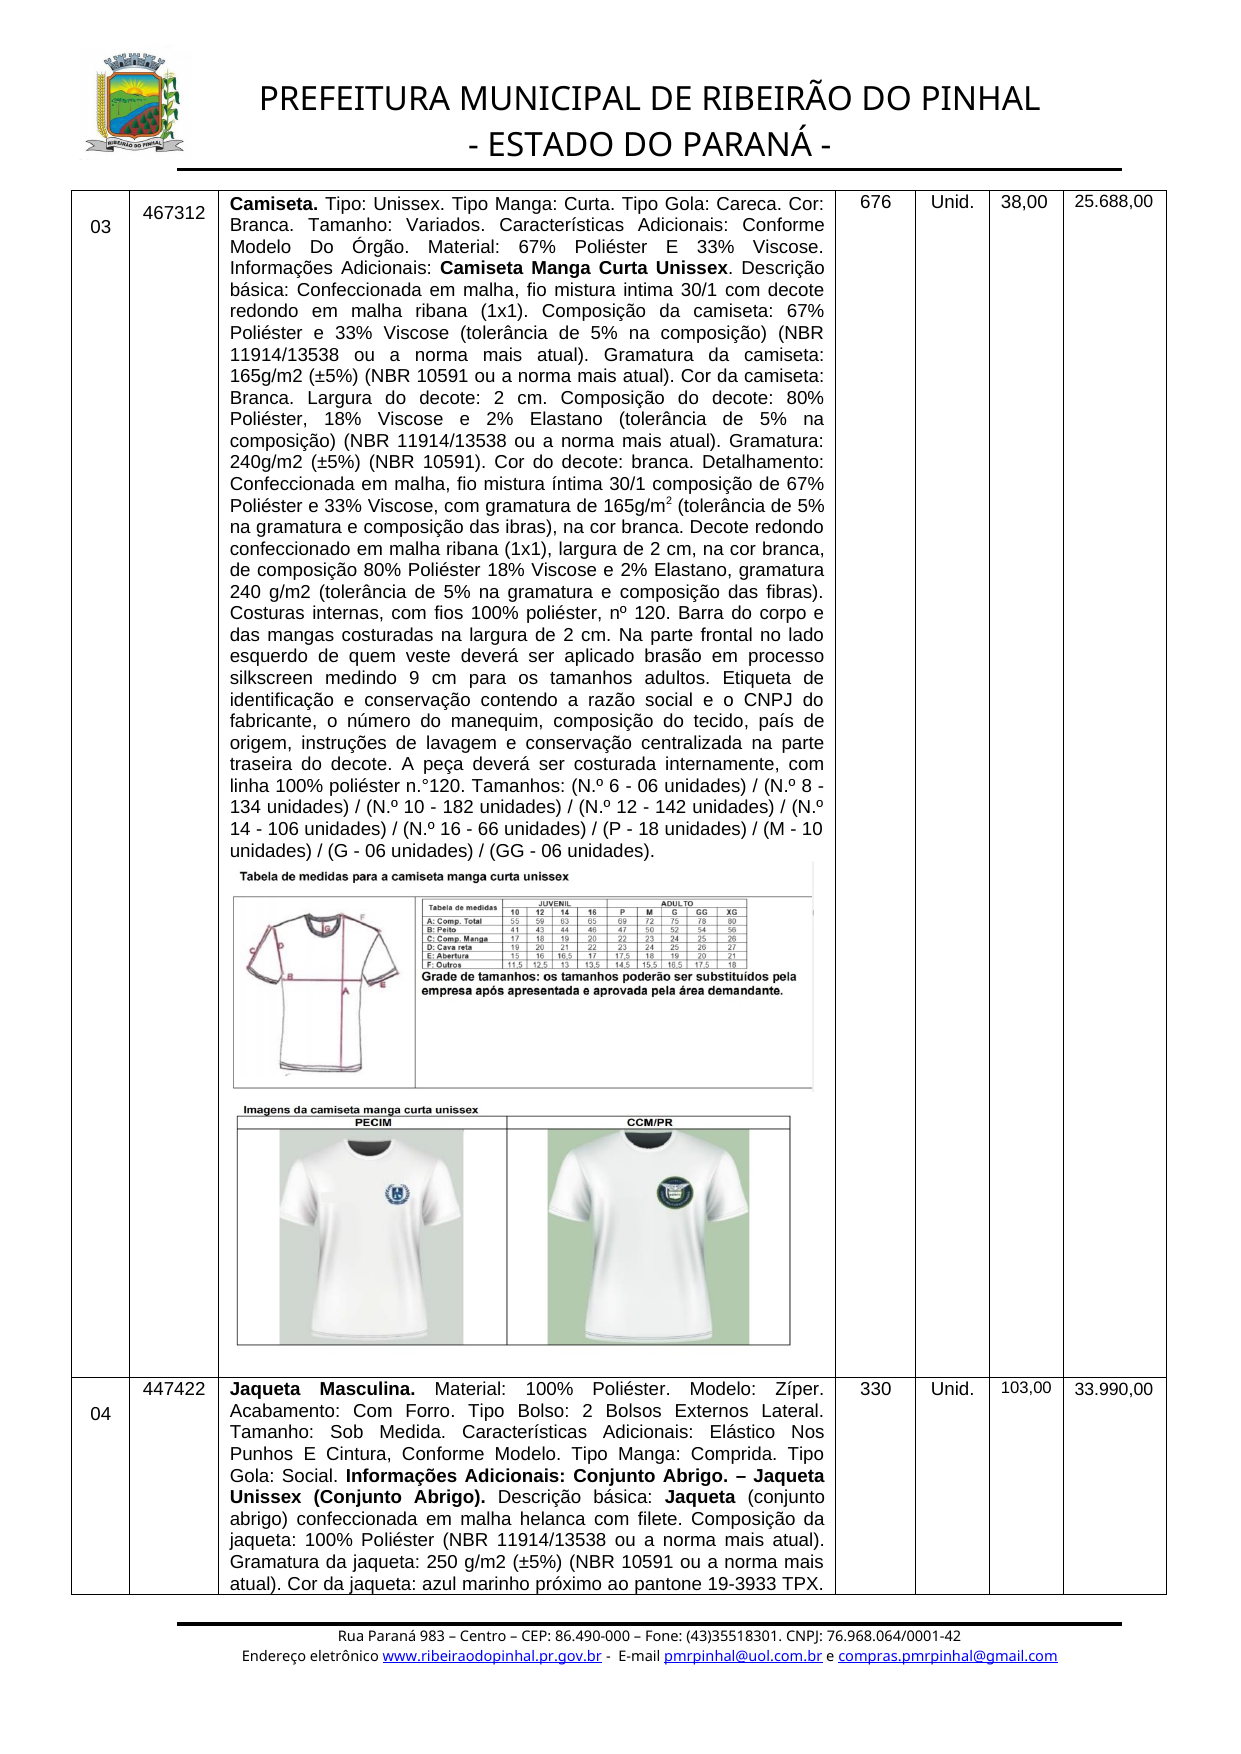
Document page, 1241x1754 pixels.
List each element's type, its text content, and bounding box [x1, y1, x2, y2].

table_cell 676 [836, 191, 915, 1377]
table_cell 103,00 [990, 1378, 1063, 1594]
table_cell 25.688,00 [1064, 191, 1166, 1377]
table_cell Unid. [916, 191, 989, 1377]
table_cell 03 [72, 191, 129, 1377]
table_cell 447422 [130, 1378, 218, 1594]
table_cell 330 [836, 1378, 915, 1594]
table_cell 467312 [130, 191, 218, 1377]
picture [79, 45, 192, 160]
table_cell Camiseta. Tipo: Unissex. Tipo Manga: Curta. Tipo Gola: Careca. Cor: Branca. Tamanho: Variados. Características Adicionais: Conforme Modelo Do Órgão. Material: 67% Poliéster E 33% Viscose. Informações Adicionais: Camiseta Manga Curta Unissex. Descrição básica: Confeccionada em malha, fio mistura intima 30/1 com decote redondo em malha ribana (1x1). Composição da camiseta: 67% Poliéster e 33% Viscose (tolerância de 5% na composição) (NBR 11914/13538 ou a norma mais atual). Gramatura da camiseta: 165g/m2 (±5%) (NBR 10591 ou a norma mais atual). Cor da camiseta: Branca. Largura do decote: 2 cm. Composição do decote: 80% Poliéster, 18% Viscose e 2% Elastano (tolerância de 5% na composição) (NBR 11914/13538 ou a norma mais atual). Gramatura: 240g/m2 (±5%) (NBR 10591). Cor do decote: branca. Detalhamento: Confeccionada em malha, fio mistura íntima 30/1 composição de 67% Poliéster e 33% Viscose, com gramatura de 165g/m2 (tolerância de 5% na gramatura e composição das ibras), na cor branca. Decote redondo confeccionado em malha ribana (1x1), largura de 2 cm, na cor branca, de composição 80% Poliéster 18% Viscose e 2% Elastano, gramatura 240 g/m2 (tolerância de 5% na gramatura e composição das fibras). Costuras internas, com fios 100% poliéster, nº 120. Barra do corpo e das mangas costuradas na largura de 2 cm. Na parte frontal no lado esquerdo de quem veste deverá ser aplicado brasão em processo silkscreen medindo 9 cm para os tamanhos adultos. Etiqueta de identificação e conservação contendo a razão social e o CNPJ do fabricante, o número do manequim, composição do tecido, país de origem, instruções de lavagem e conservação centralizada na parte traseira do decote. A peça deverá ser costurada internamente, com linha 100% poliéster n.°120. Tamanhos: (N.º 6 - 06 unidades) / (N.º 8 - 134 unidades) / (N.º 10 - 182 unidades) / (N.º 12 - 142 unidades) / (N.º 14 - 106 unidades) / (N.º 16 - 66 unidades) / (P - 18 unidades) / (M - 10 unidades) / (G - 06 unidades) / (GG - 06 unidades). [219, 191, 835, 1377]
table_cell Unid. [916, 1378, 989, 1594]
picture [229, 861, 814, 1355]
table_cell 38,00 [990, 191, 1063, 1377]
table_cell 33.990,00 [1064, 1378, 1166, 1594]
table_cell 04 [72, 1378, 129, 1594]
